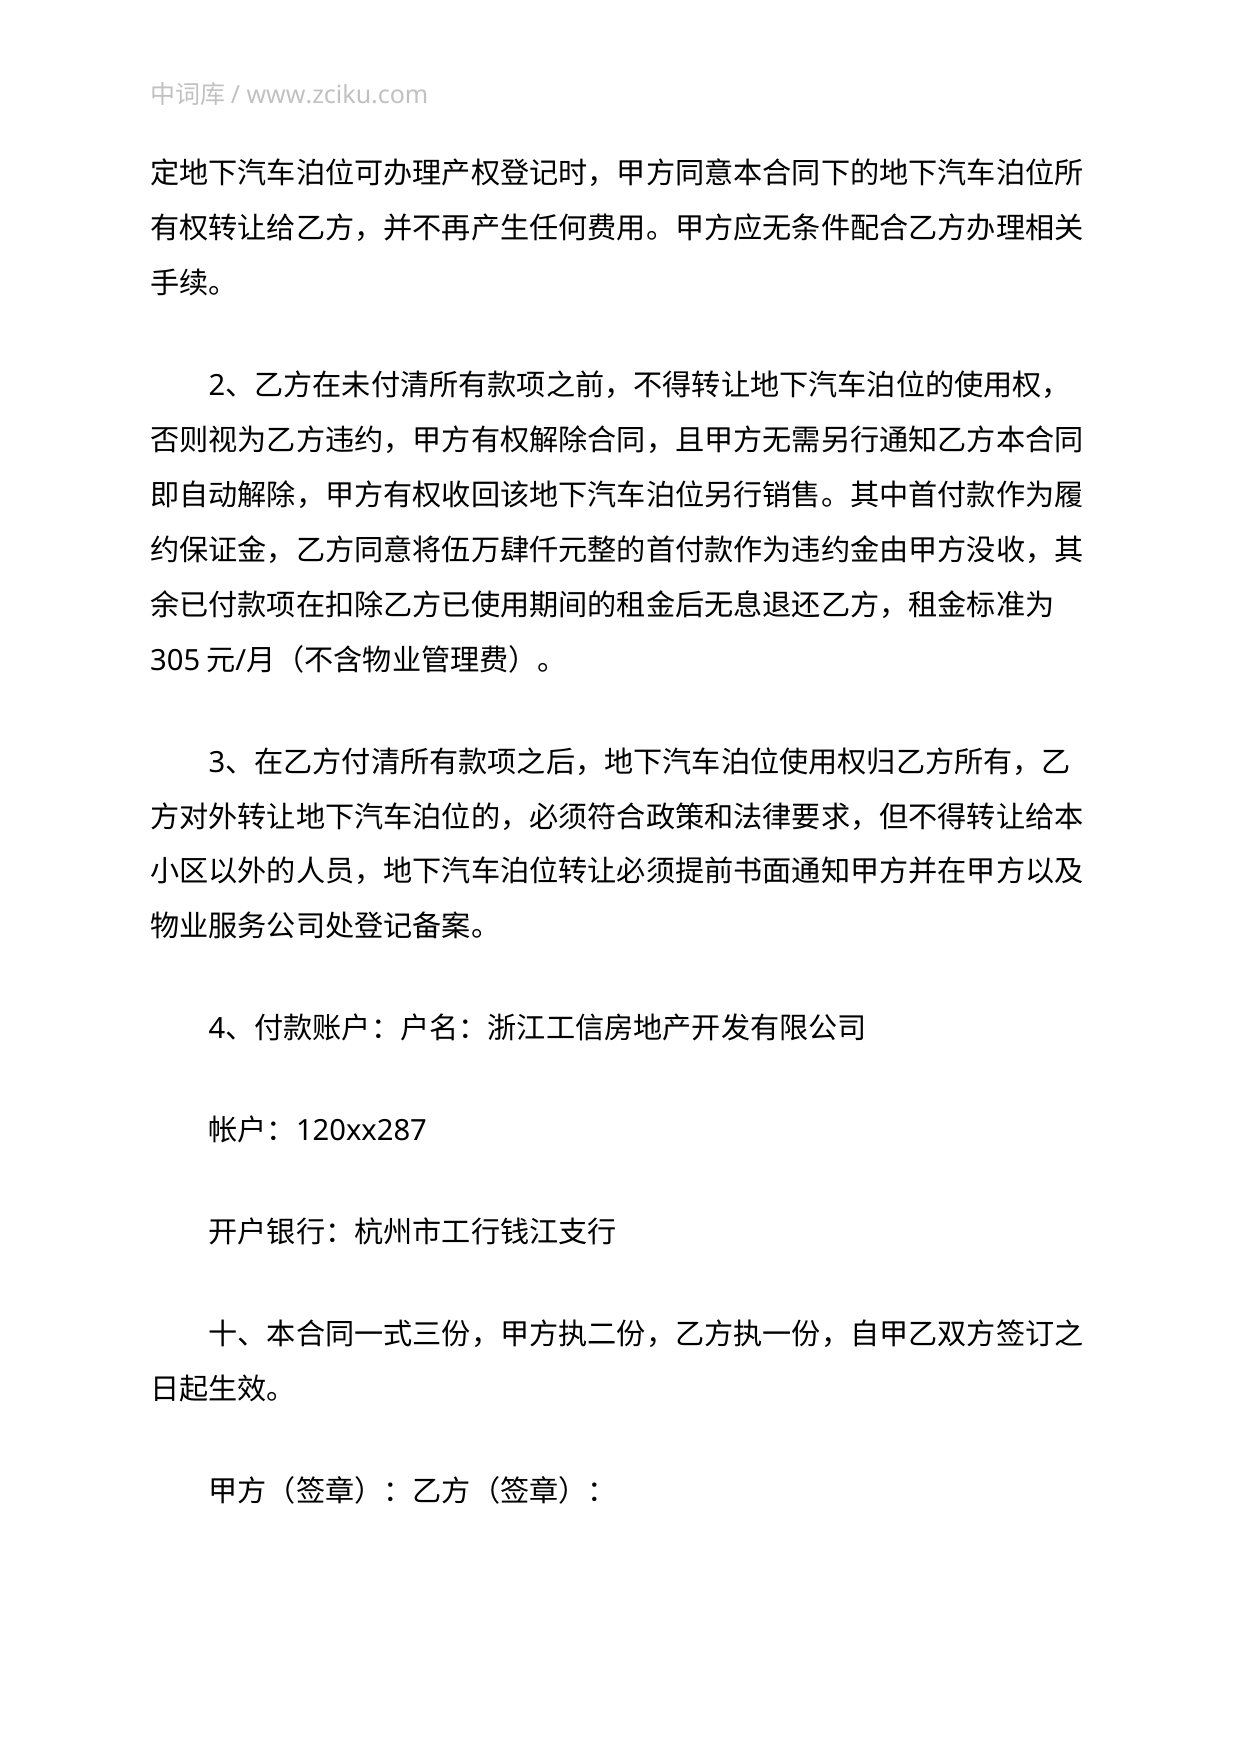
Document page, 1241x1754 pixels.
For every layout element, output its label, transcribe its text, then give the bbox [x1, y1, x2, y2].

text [150, 150, 1090, 302]
text 帐户：120xx287 [150, 1107, 1090, 1149]
text 4、付款账户：户名：浙江工信房地产开发有限公司 [150, 1005, 1090, 1047]
text 开户银行：杭州市工行钱江支行 [150, 1209, 1090, 1251]
text 2、乙方在未付清所有款项之前，不得转让地下汽车泊位的使用权，否则视为乙方违约，甲方有权解除合同，且甲方无需另行通知乙方本合同即自动解除，甲方有权收回该地下汽车泊位另行销售。其中首付款作为履约保证金，乙方同意将伍万肆仟元整的首付款作为违约金由甲方没收，其余已付款项在扣除乙方已使用期间的租金后无息退还乙方，租金标准为305元/月（不含物业管理费）。 [150, 362, 1090, 678]
text 甲方（签章）：乙方（签章）： [150, 1467, 1090, 1509]
text 3、在乙方付清所有款项之后，地下汽车泊位使用权归乙方所有，乙方对外转让地下汽车泊位的，必须符合政策和法律要求，但不得转让给本小区以外的人员，地下汽车泊位转让必须提前书面通知甲方并在甲方以及物业服务公司处登记备案。 [150, 738, 1090, 945]
text 十、本合同一式三份，甲方执二份，乙方执一份，自甲乙双方签订之日起生效。 [150, 1310, 1090, 1408]
